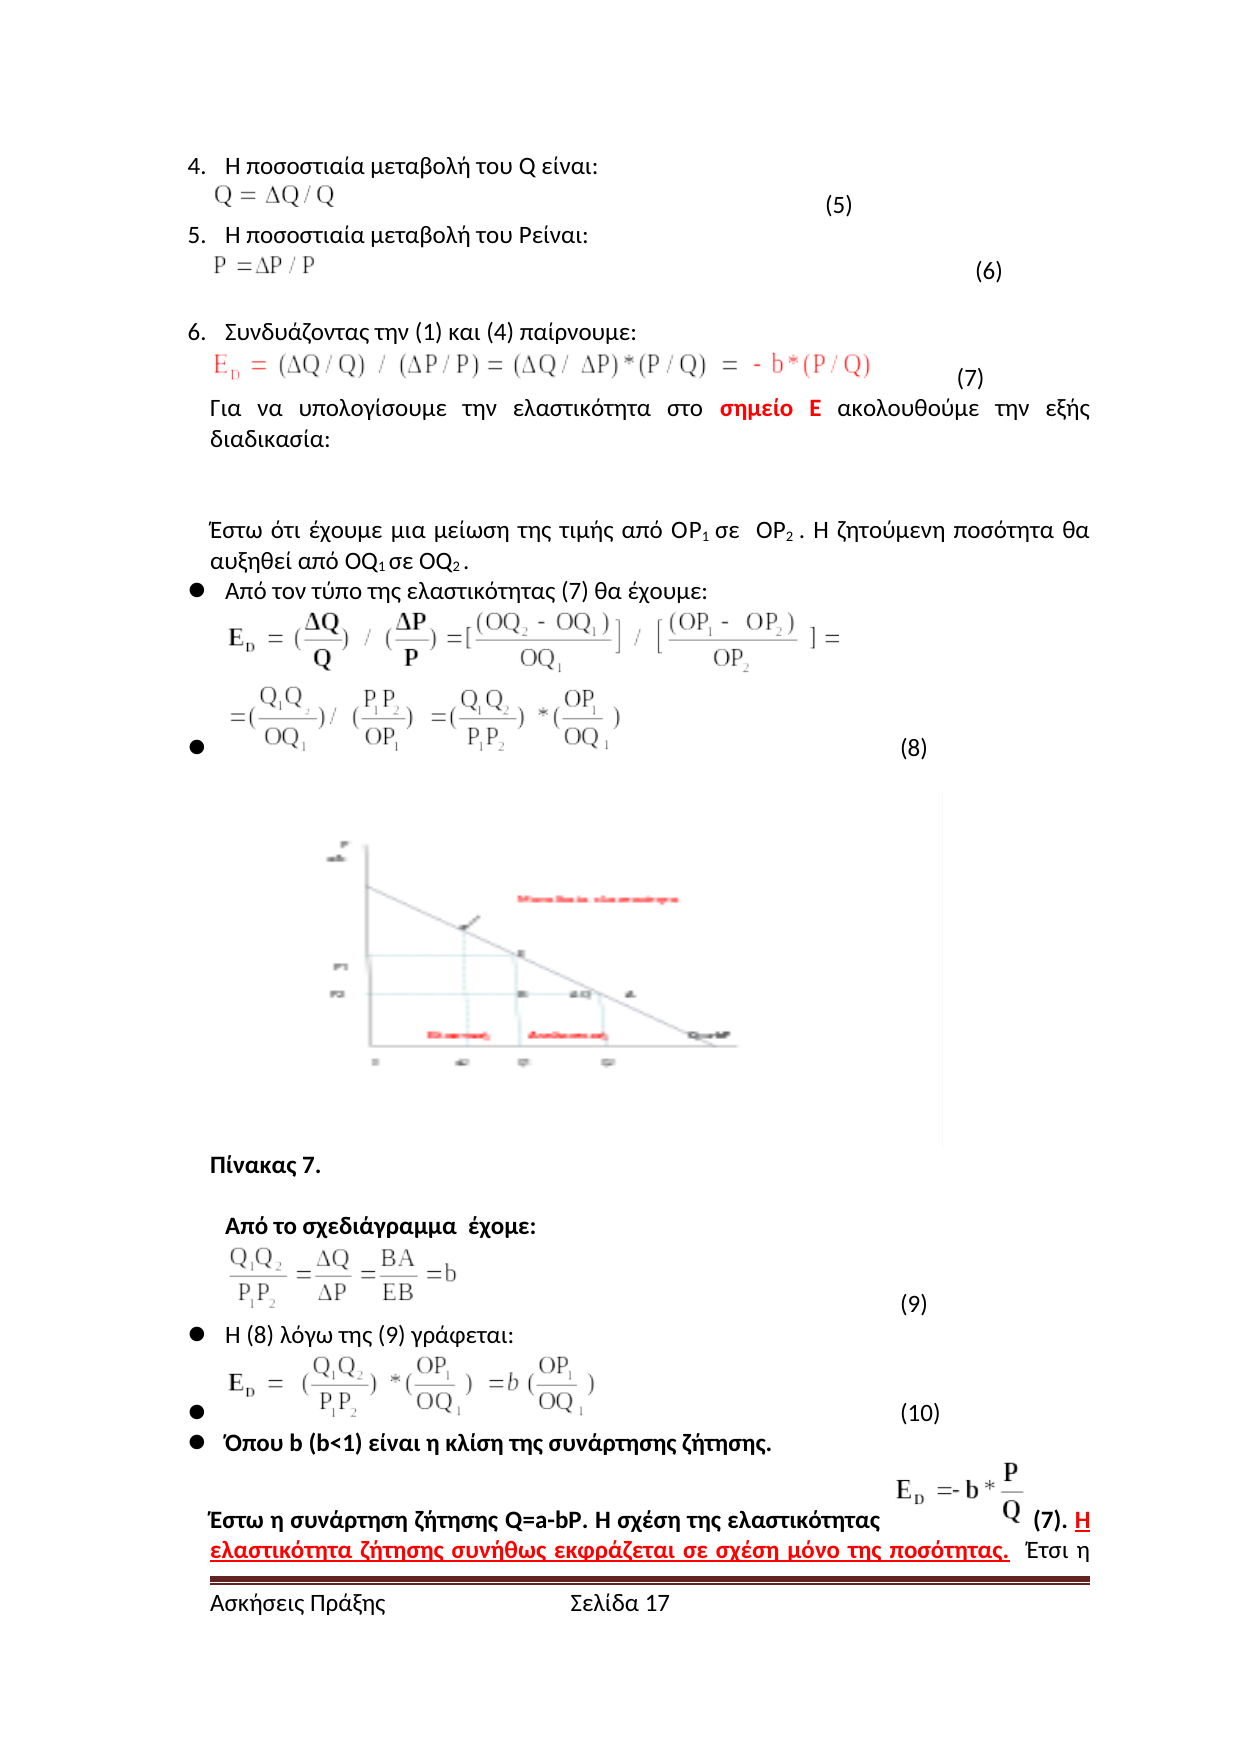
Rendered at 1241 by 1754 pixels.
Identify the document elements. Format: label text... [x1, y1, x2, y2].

list H (8) λόγω της (9) γράφεται: [187, 1319, 1090, 1349]
text Πίνακας 7. [210, 1149, 1090, 1179]
list Όπου b (b<1) είναι η κλίση της συνάρτησης ζήτησης. [187, 1427, 1090, 1458]
text Έστω ότι έχουμε μια μείωση της τιμής από ΟP1 σε ΟP2 . Η ζητούμενη ποσότητα θα αυξηθεί από OQ1 σε OQ2 . [210, 514, 1090, 576]
list Από τον τύπο της ελαστικότητας (7) θα έχουμε: [187, 576, 1090, 606]
list (5) [210, 181, 1090, 219]
list (10) [187, 1349, 1090, 1427]
text Για να υπολογίσουμε την ελαστικότητα στο σημείο Ε ακολουθούμε την εξής διαδικασία: [210, 392, 1090, 453]
list (6) [210, 250, 1090, 286]
list (8) [187, 606, 1090, 762]
list Η ποσοστιαία μεταβολή του Pείναι: [187, 219, 1090, 250]
text (9) [225, 1241, 1090, 1319]
list Συνδυάζοντας την (1) και (4) παίρνουμε: [187, 317, 1090, 347]
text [210, 1458, 1090, 1565]
text Από το σχεδιάγραμμα έχομε: [225, 1210, 1090, 1241]
list Η ποσοστιαία μεταβολή του Q είναι: [187, 150, 1090, 181]
list (7) [210, 347, 1090, 392]
